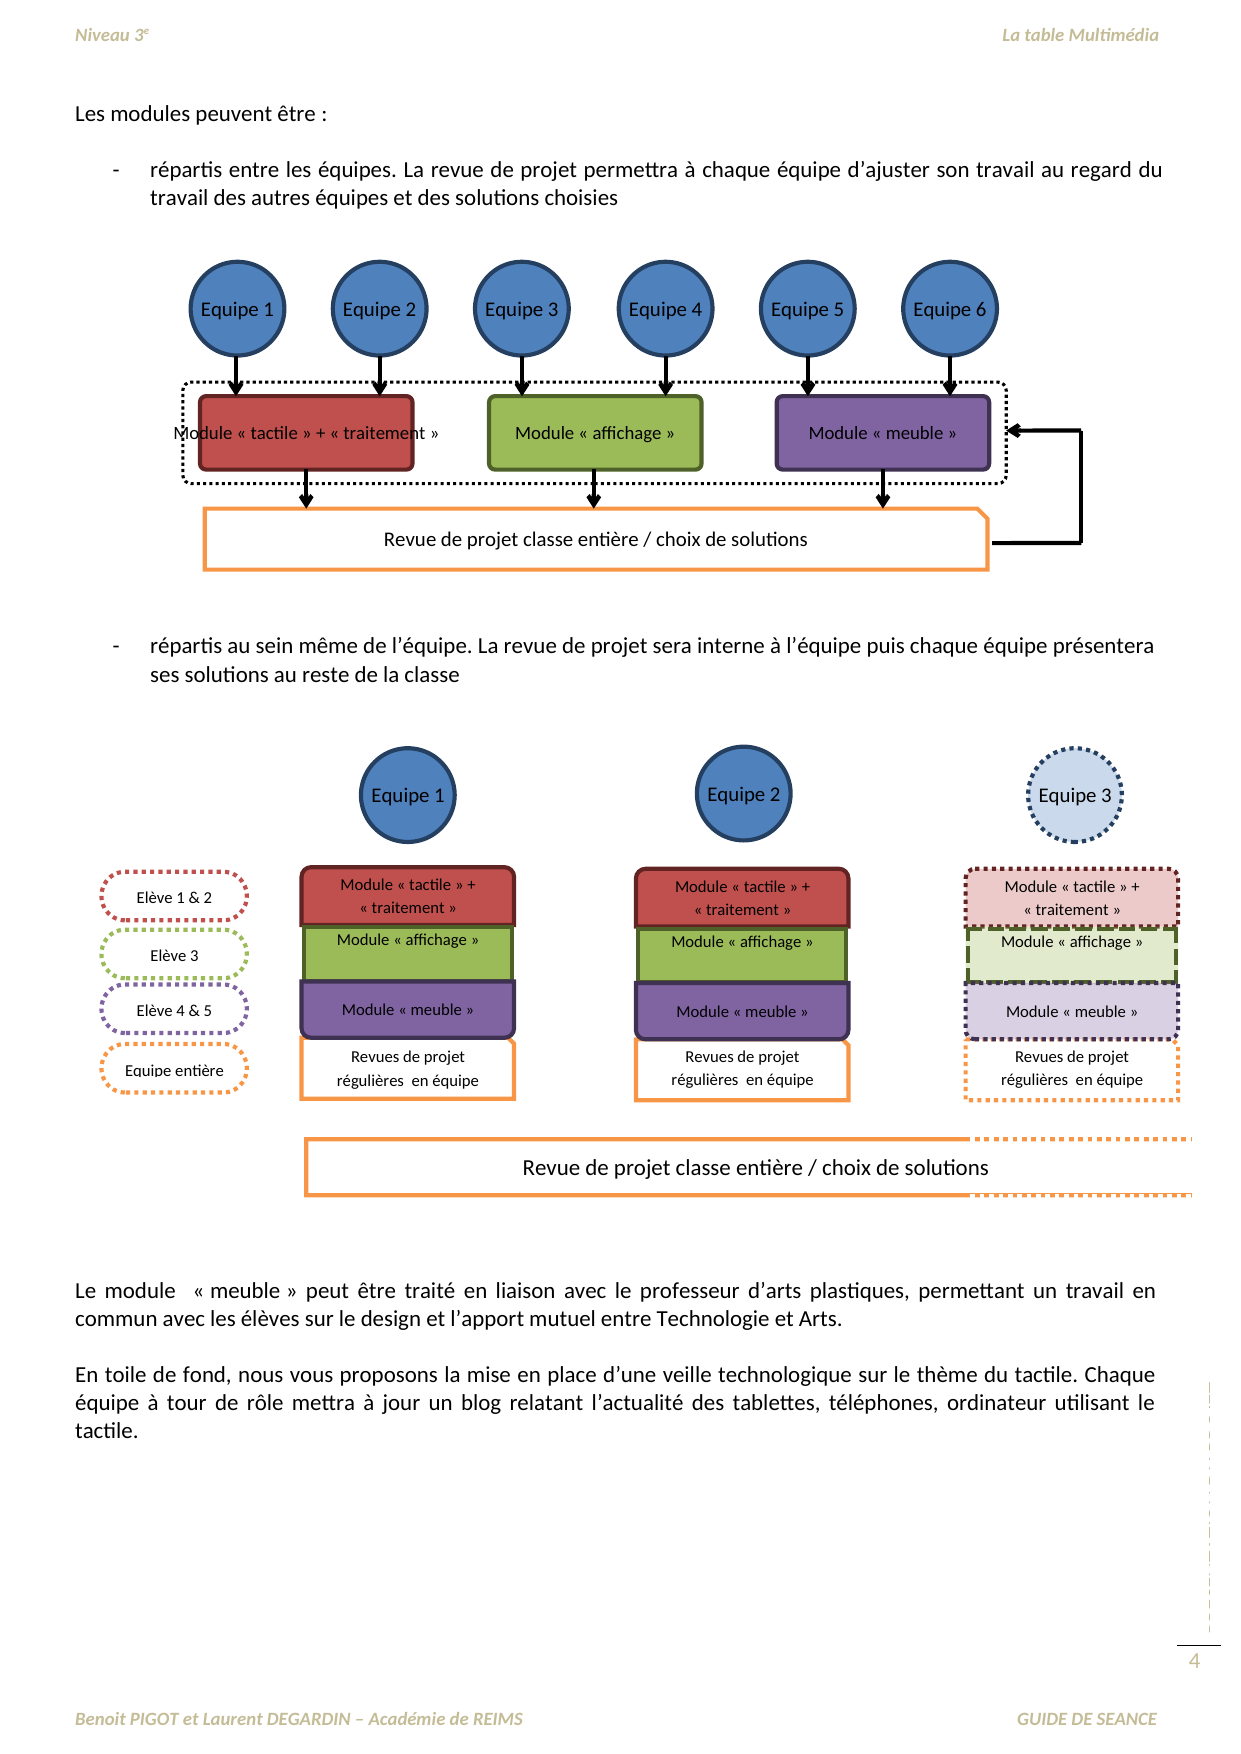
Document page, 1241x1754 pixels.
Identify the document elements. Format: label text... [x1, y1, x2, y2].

list En toile de fond, nous vous proposons la mise en place d’une veille technologique sur le thème du tactile. Chaque équipe à tour de rôle mettra à jour un blog relatant l’actualité des tablettes, téléphones, ordinateur utilisant le tactile. [75, 1360, 1165, 1444]
list Les modules peuvent être : [75, 99, 1165, 127]
list répartis entre les équipes. La revue de projet permettra à chaque équipe d’ajuster son travail au regard du travail des autres équipes et des solutions choisies [112, 155, 1165, 211]
list répartis au sein même de l’équipe. La revue de projet sera interne à l’équipe puis chaque équipe présentera ses solutions au reste de la classe [112, 632, 1165, 688]
list Le module « meuble » peut être traité en liaison avec le professeur d’arts plastiques, permettant un travail en commun avec les élèves sur le design et l’apport mutuel entre Technologie et Arts. [75, 1276, 1165, 1332]
